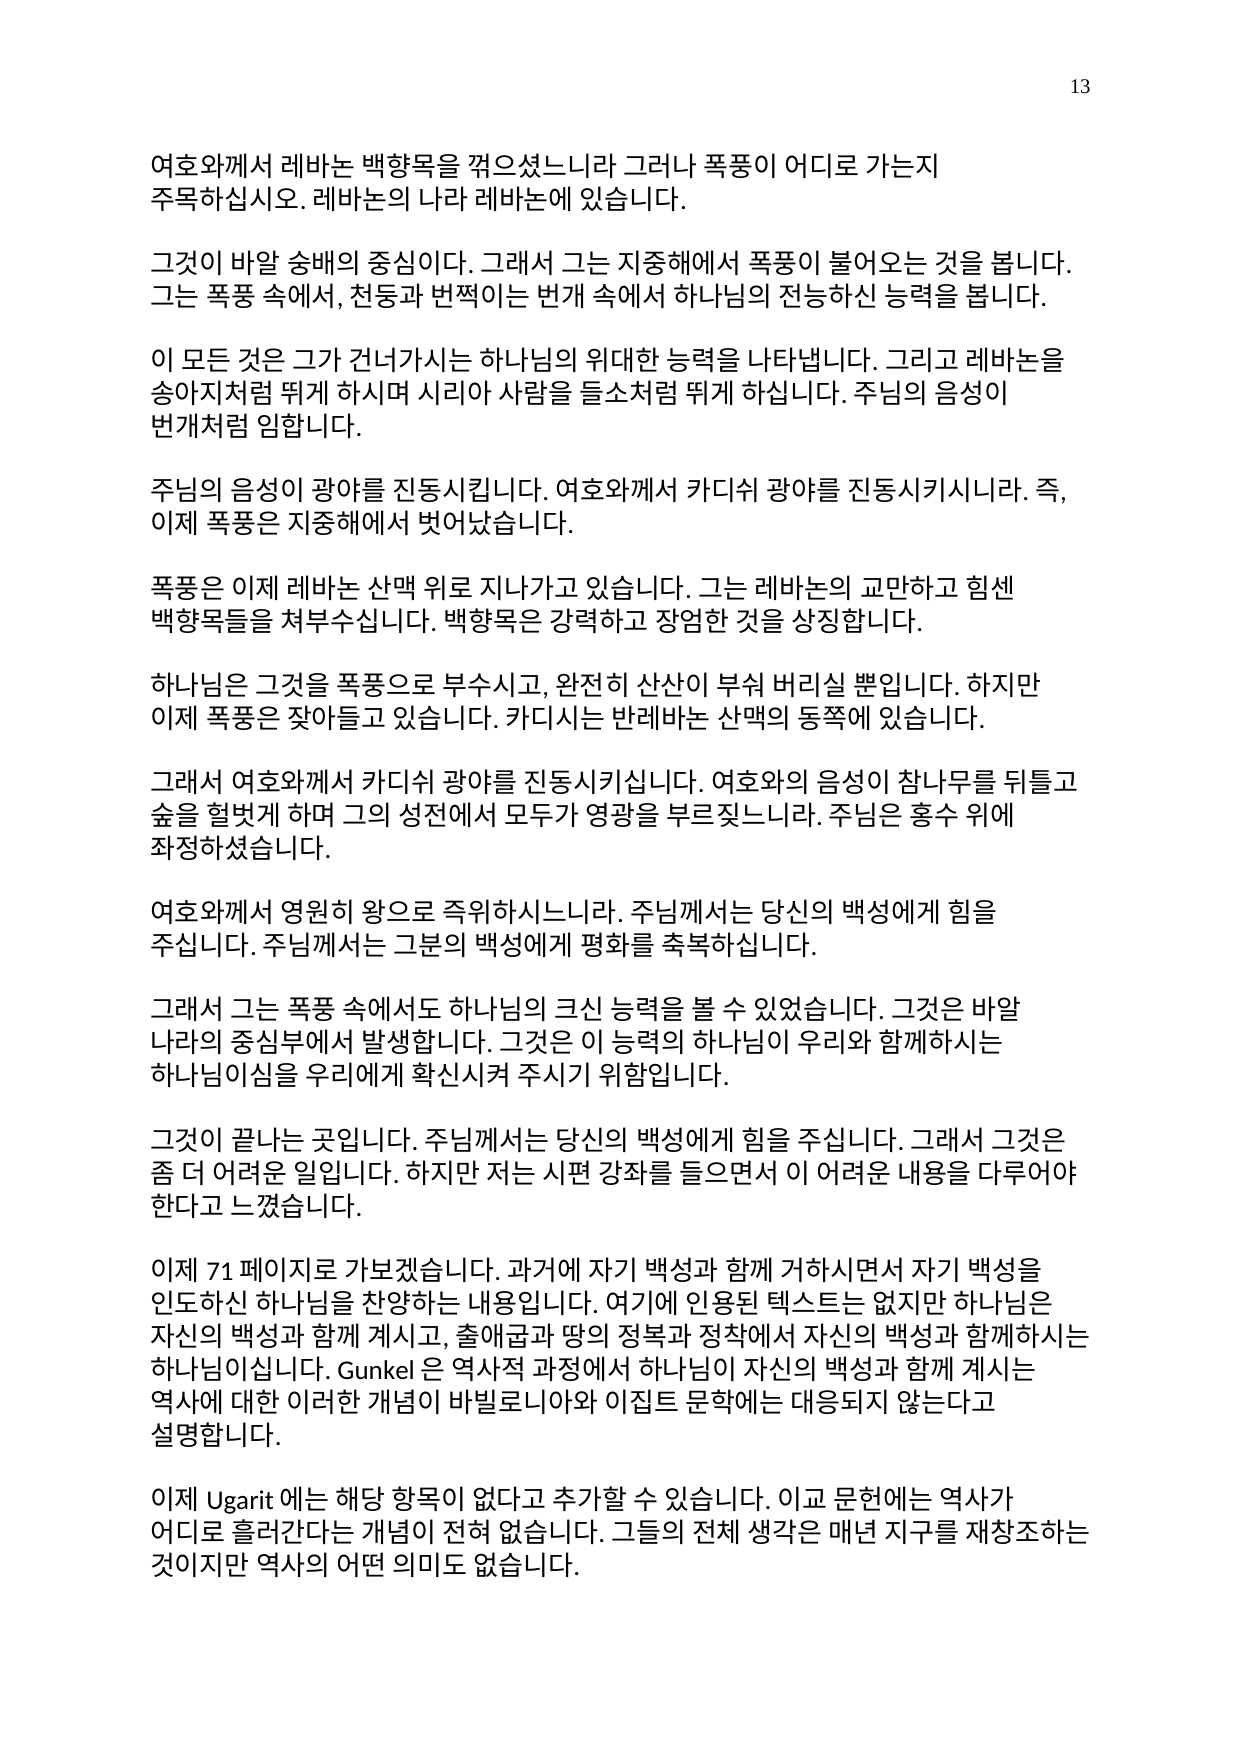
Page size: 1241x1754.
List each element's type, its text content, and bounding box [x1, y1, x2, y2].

text 그래서 여호와께서 카디쉬 광야를 진동시키십니다. 여호와의 음성이 참나무를 뒤틀고 숲을 헐벗게 하며 그의 성전에서 모두가 영광을 부르짖느니라. 주님은 홍수 위에 좌정하셨습니다. [150, 766, 1090, 865]
text 이 모든 것은 그가 건너가시는 하나님의 위대한 능력을 나타냅니다. 그리고 레바논을 송아지처럼 뛰게 하시며 시리아 사람을 들소처럼 뛰게 하십니다. 주님의 음성이 번개처럼 임합니다. [150, 344, 1090, 443]
text 폭풍은 이제 레바논 산맥 위로 지나가고 있습니다. 그는 레바논의 교만하고 힘센 백향목들을 쳐부수십니다. 백향목은 강력하고 장엄한 것을 상징합니다. [150, 572, 1090, 638]
text 여호와께서 영원히 왕으로 즉위하시느니라. 주님께서는 당신의 백성에게 힘을 주십니다. 주님께서는 그분의 백성에게 평화를 축복하십니다. [150, 896, 1090, 962]
text 이제 71페이지로 가보겠습니다. 과거에 자기 백성과 함께 거하시면서 자기 백성을 인도하신 하나님을 찬양하는 내용입니다. 여기에 인용된 텍스트는 없지만 하나님은 자신의 백성과 함께 계시고, 출애굽과 땅의 정복과 정착에서 자신의 백성과 함께하시는 하나님이십니다. Gunkel은 역사적 과정에서 하나님이 자신의 백성과 함께 계시는 역사에 대한 이러한 개념이 바빌로니아와 이집트 문학에는 대응되지 않는다고 설명합니다. [150, 1254, 1090, 1452]
text 주님의 음성이 광야를 진동시킵니다. 여호와께서 카디쉬 광야를 진동시키시니라. 즉, 이제 폭풍은 지중해에서 벗어났습니다. [150, 474, 1090, 541]
text 하나님은 그것을 폭풍으로 부수시고, 완전히 산산이 부숴 버리실 뿐입니다. 하지만 이제 폭풍은 잦아들고 있습니다. 카디시는 반레바논 산맥의 동쪽에 있습니다. [150, 669, 1090, 735]
text 이제 Ugarit에는 해당 항목이 없다고 추가할 수 있습니다. 이교 문헌에는 역사가 어디로 흘러간다는 개념이 전혀 없습니다. 그들의 전체 생각은 매년 지구를 재창조하는 것이지만 역사의 어떤 의미도 없습니다. [150, 1483, 1090, 1582]
text 그것이 끝나는 곳입니다. 주님께서는 당신의 백성에게 힘을 주십니다. 그래서 그것은 좀 더 어려운 일입니다. 하지만 저는 시편 강좌를 들으면서 이 어려운 내용을 다루어야 한다고 느꼈습니다. [150, 1124, 1090, 1223]
text 여호와께서 레바논 백향목을 꺾으셨느니라 그러나 폭풍이 어디로 가는지 주목하십시오. 레바논의 나라 레바논에 있습니다. [150, 150, 1090, 216]
text 그것이 바알 숭배의 중심이다. 그래서 그는 지중해에서 폭풍이 불어오는 것을 봅니다. 그는 폭풍 속에서, 천둥과 번쩍이는 번개 속에서 하나님의 전능하신 능력을 봅니다. [150, 247, 1090, 313]
text 그래서 그는 폭풍 속에서도 하나님의 크신 능력을 볼 수 있었습니다. 그것은 바알 나라의 중심부에서 발생합니다. 그것은 이 능력의 하나님이 우리와 함께하시는 하나님이심을 우리에게 확신시켜 주시기 위함입니다. [150, 993, 1090, 1093]
